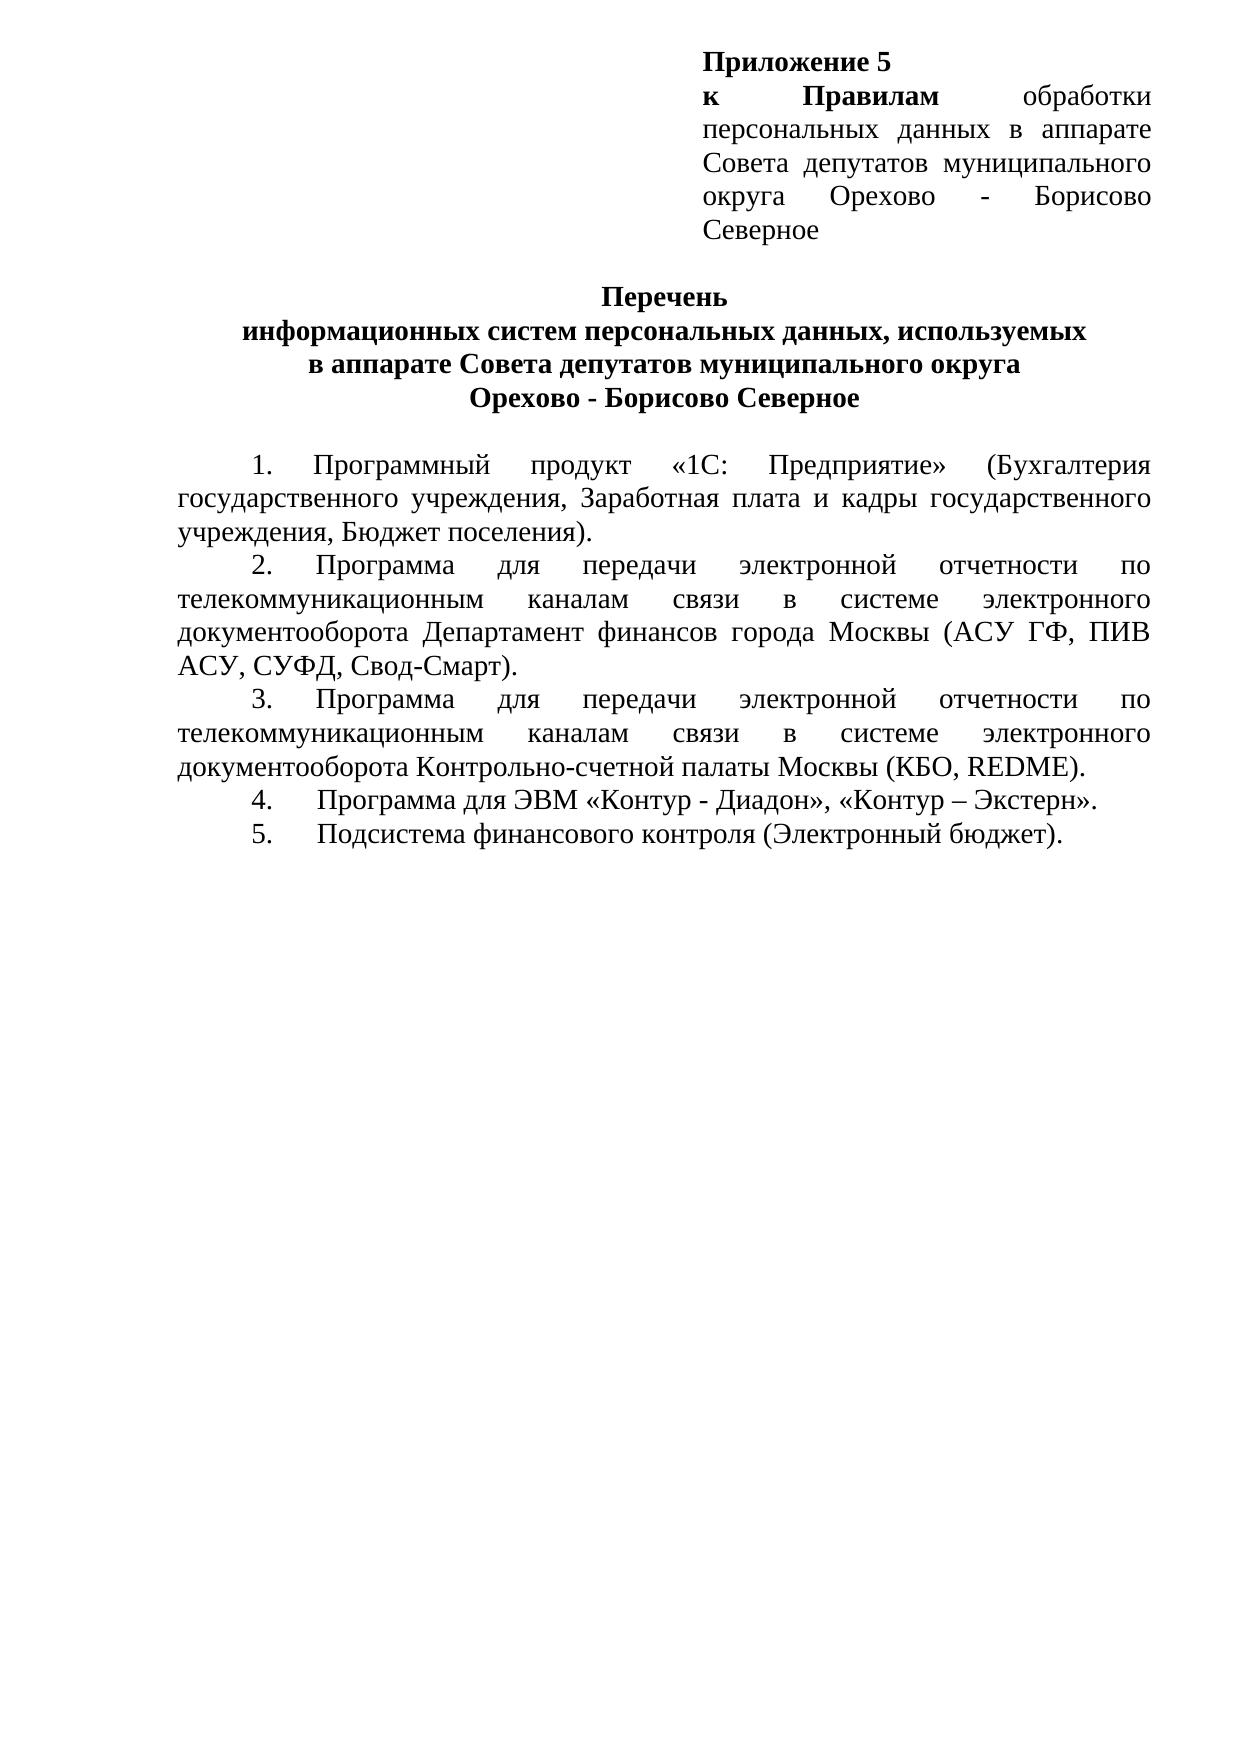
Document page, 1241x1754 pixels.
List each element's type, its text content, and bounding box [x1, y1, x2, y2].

text информационных систем персональных данных, используемых [177, 313, 1152, 346]
text Орехово - Борисово Северное [177, 380, 1152, 413]
text 1. Программный продукт «1С: Предприятие» (Бухгалтерия государственного учреждения, Заработная плата и кадры государственного учреждения, Бюджет поселения). [177, 447, 1152, 547]
text 3. Программа для передачи электронной отчетности по телекоммуникационным каналам связи в системе электронного документооборота Контрольно-счетной палаты Москвы (КБО, REDME). [177, 682, 1152, 782]
text 4. Программа для ЭВМ «Контур - Диадон», «Контур – Экстерн». [177, 782, 1152, 816]
text Приложение 5 [702, 44, 1152, 78]
text к Правилам обработки персональных данных в аппарате Совета депутатов муниципального округа Орехово - Борисово Северное [702, 78, 1152, 246]
text в аппарате Совета депутатов муниципального округа [177, 346, 1152, 380]
text 5. Подсистема финансового контроля (Электронный бюджет). [177, 816, 1152, 849]
text 2. Программа для передачи электронной отчетности по телекоммуникационным каналам связи в системе электронного документооборота Департамент финансов города Москвы (АСУ ГФ, ПИВ АСУ, СУФД, Свод-Смарт). [177, 547, 1152, 682]
text Перечень [177, 279, 1152, 313]
